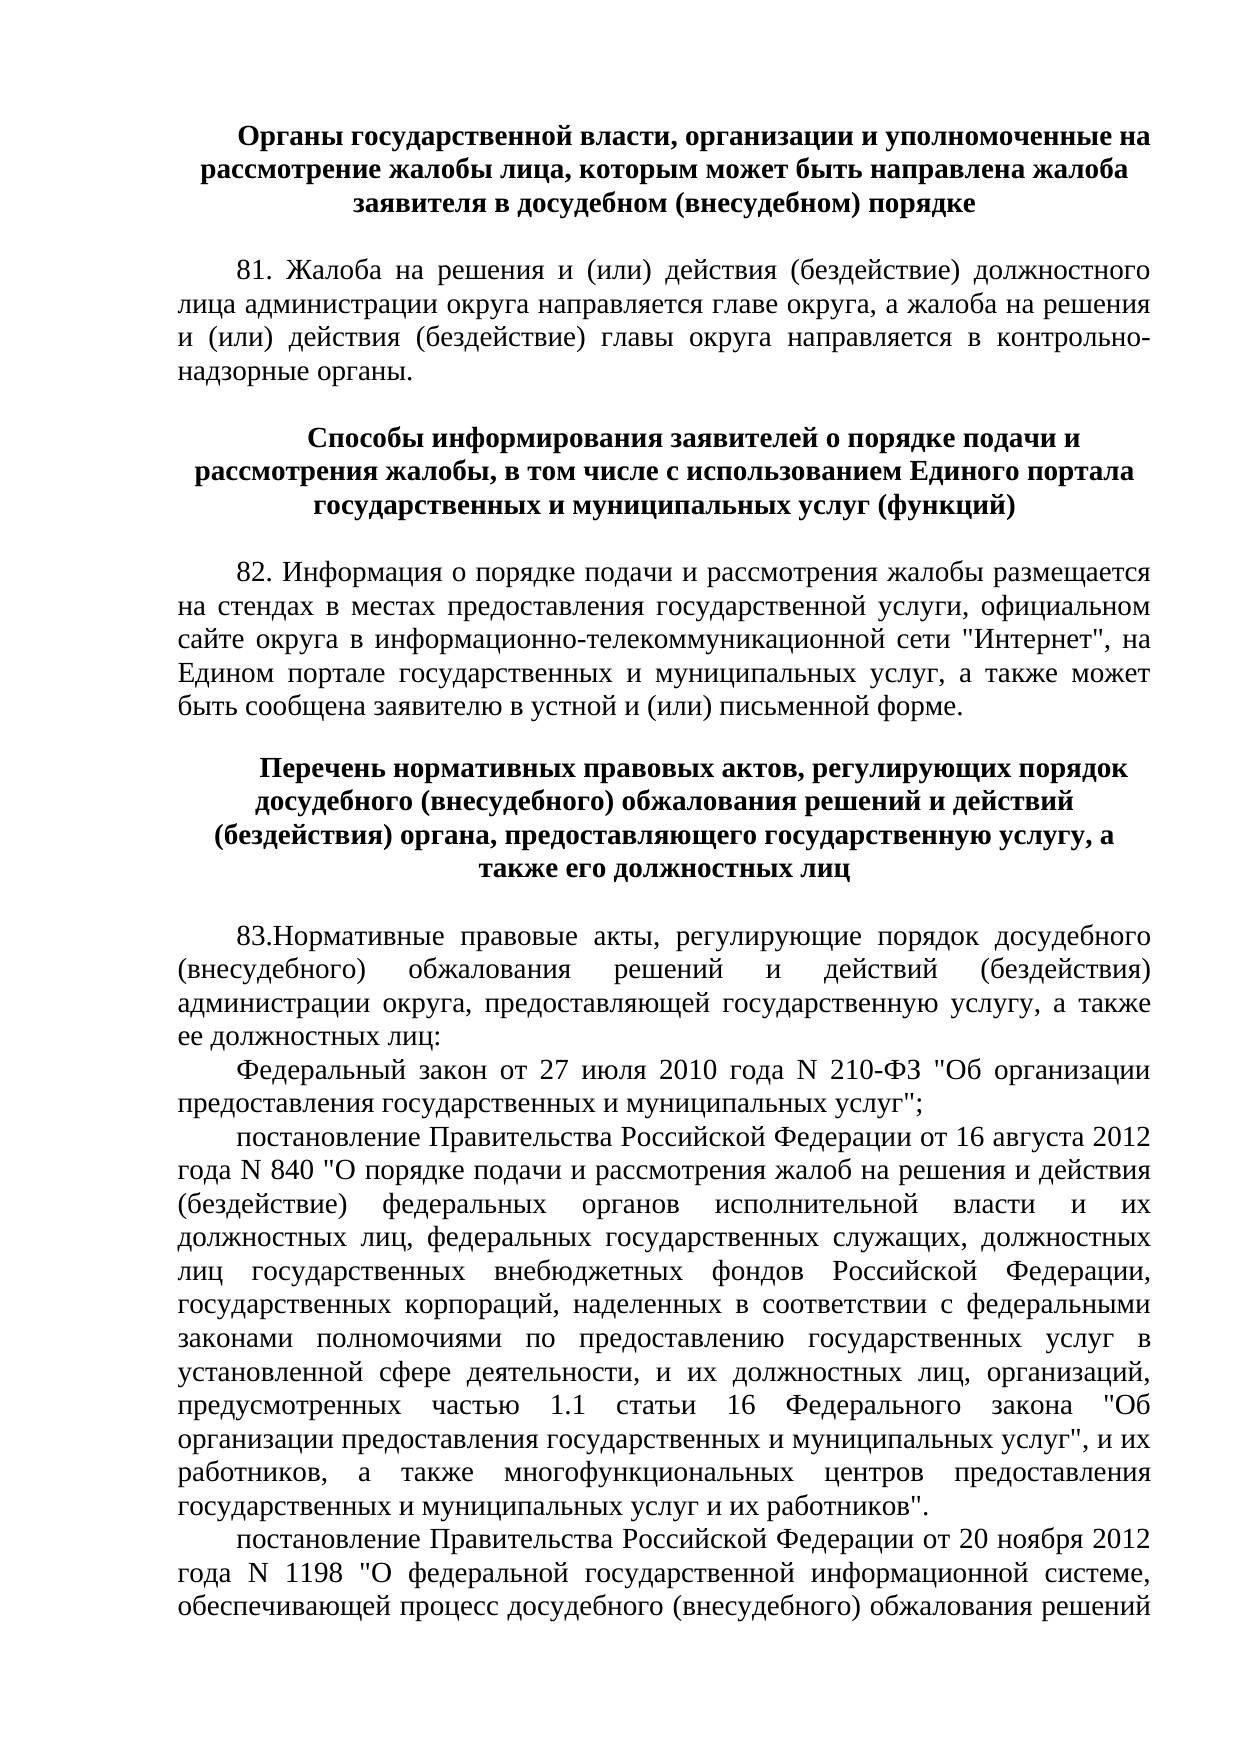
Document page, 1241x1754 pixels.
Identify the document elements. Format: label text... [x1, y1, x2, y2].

text 81. Жалоба на решения и (или) действия (бездействие) должностного лица администрации округа направляется главе округа, а жалоба на решения и (или) действия (бездействие) главы округа направляется в контрольно-надзорные органы. [177, 252, 1152, 386]
text 82. Информация о порядке подачи и рассмотрения жалобы размещается на стендах в местах предоставления государственной услуги, официальном сайте округа в информационно-телекоммуникационной сети "Интернет", на Едином портале государственных и муниципальных услуг, а также может быть сообщена заявителю в устной и (или) письменной форме. [177, 554, 1152, 722]
text Способы информирования заявителей о порядке подачи и рассмотрения жалобы, в том числе с использованием Единого портала государственных и муниципальных услуг (функций) [177, 420, 1152, 521]
text Федеральный закон от 27 июля 2010 года N 210-ФЗ "Об организации предоставления государственных и муниципальных услуг"; [177, 1052, 1152, 1119]
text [177, 1521, 1152, 1622]
text 83.Нормативные правовые акты, регулирующие порядок досудебного (внесудебного) обжалования решений и действий (бездействия) администрации округа, предоставляющей государственную услугу, а также ее должностных лиц: [177, 918, 1152, 1052]
text Перечень нормативных правовых актов, регулирующих порядок досудебного (внесудебного) обжалования решений и действий (бездействия) органа, предоставляющего государственную услугу, а также его должностных лиц [177, 750, 1152, 884]
text Органы государственной власти, организации и уполномоченные на рассмотрение жалобы лица, которым может быть направлена жалоба заявителя в досудебном (внесудебном) порядке [177, 118, 1152, 219]
text постановление Правительства Российской Федерации от 16 августа 2012 года N 840 "О порядке подачи и рассмотрения жалоб на решения и действия (бездействие) федеральных органов исполнительной власти и их должностных лиц, федеральных государственных служащих, должностных лиц государственных внебюджетных фондов Российской Федерации, государственных корпораций, наделенных в соответствии с федеральными законами полномочиями по предоставлению государственных услуг в установленной сфере деятельности, и их должностных лиц, организаций, предусмотренных частью 1.1 статьи 16 Федерального закона "Об организации предоставления государственных и муниципальных услуг", и их работников, а также многофункциональных центров предоставления государственных и муниципальных услуг и их работников". [177, 1119, 1152, 1521]
